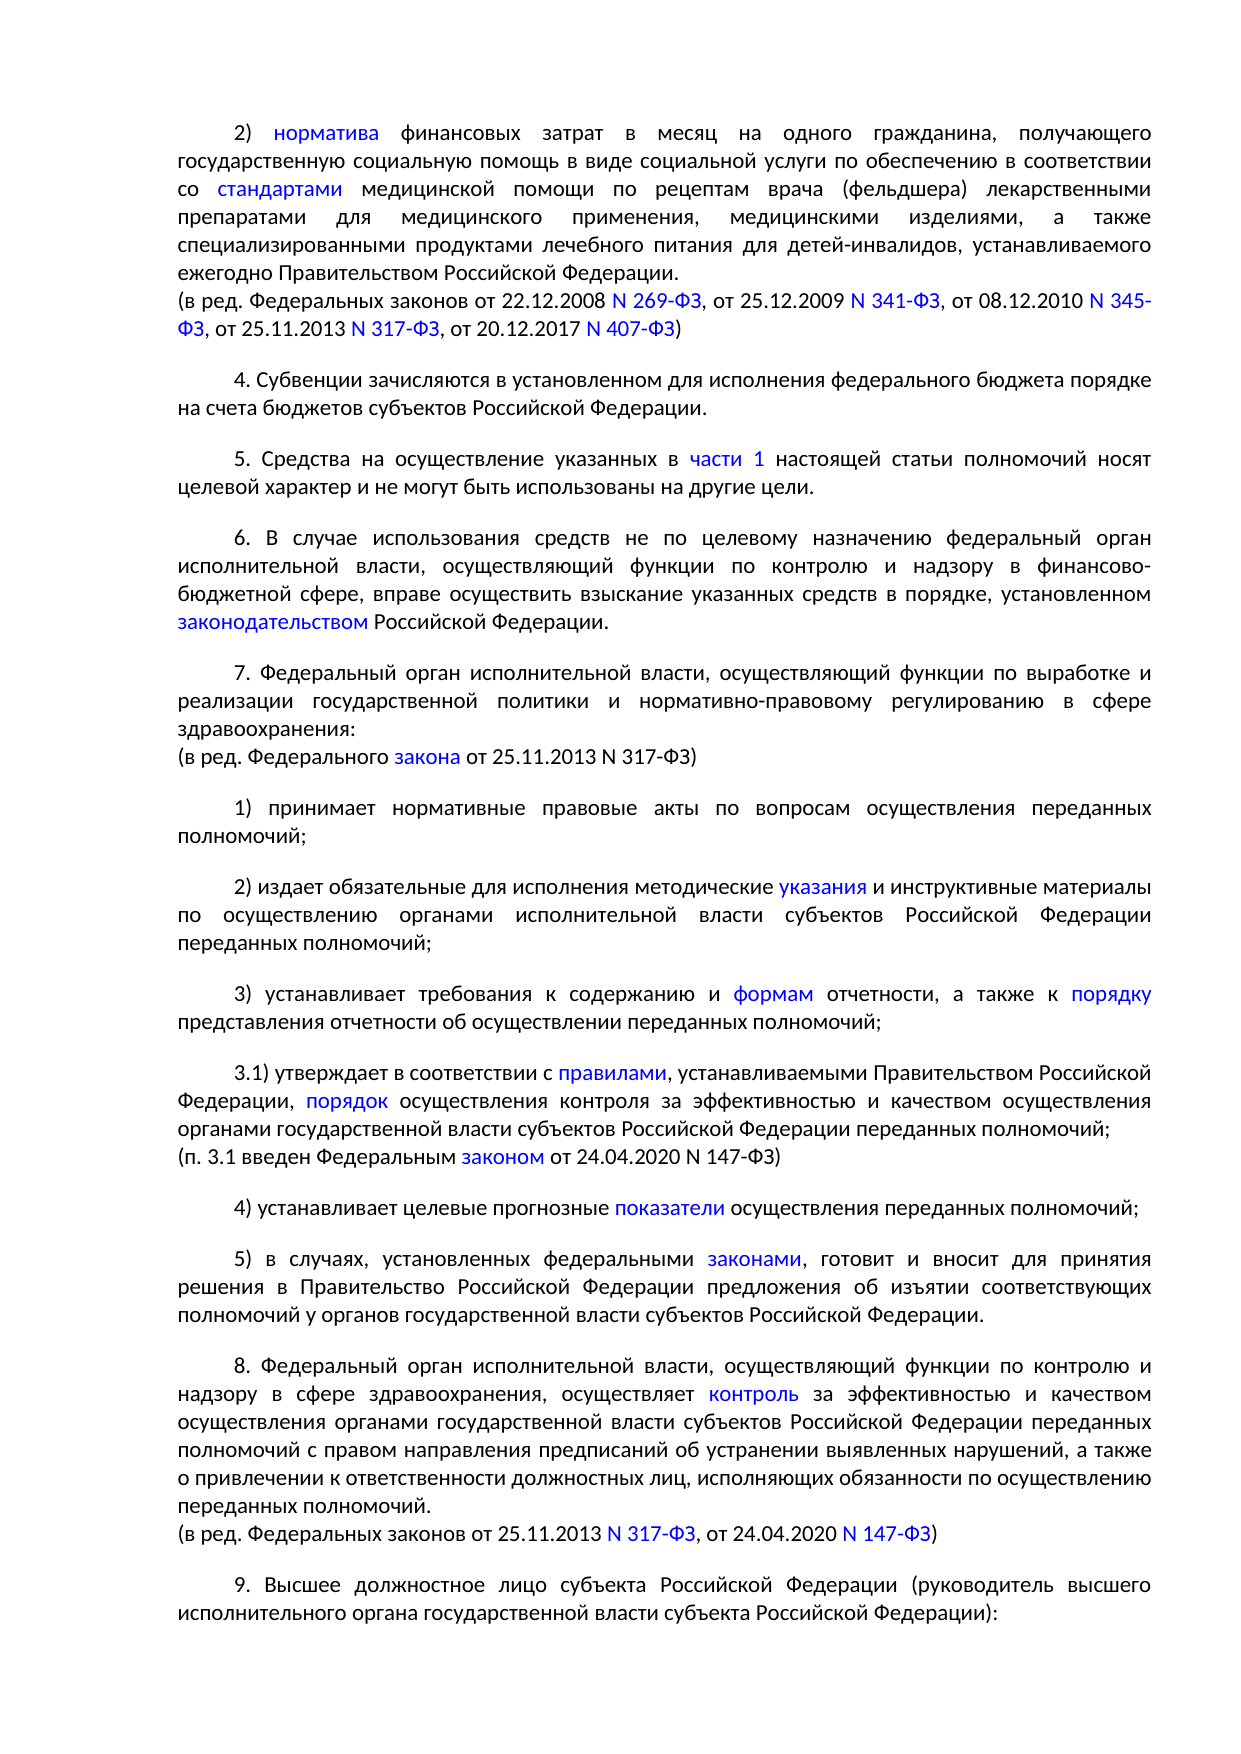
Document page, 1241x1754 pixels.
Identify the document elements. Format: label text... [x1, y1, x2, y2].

text 3.1) утверждает в соответствии с правилами, устанавливаемыми Правительством Российской Федерации, порядок осуществления контроля за эффективностью и качеством осуществления органами государственной власти субъектов Российской Федерации переданных полномочий; [177, 1058, 1152, 1142]
text (в ред. Федеральных законов от 22.12.2008 N 269-ФЗ, от 25.12.2009 N 341-ФЗ, от 08.12.2010 N 345-ФЗ, от 25.11.2013 N 317-ФЗ, от 20.12.2017 N 407-ФЗ) [177, 286, 1152, 342]
text 8. Федеральный орган исполнительной власти, осуществляющий функции по контролю и надзору в сфере здравоохранения, осуществляет контроль за эффективностью и качеством осуществления органами государственной власти субъектов Российской Федерации переданных полномочий с правом направления предписаний об устранении выявленных нарушений, а также о привлечении к ответственности должностных лиц, исполняющих обязанности по осуществлению переданных полномочий. [177, 1351, 1152, 1519]
text 4. Субвенции зачисляются в установленном для исполнения федерального бюджета порядке на счета бюджетов субъектов Российской Федерации. [177, 365, 1152, 421]
text 2) норматива финансовых затрат в месяц на одного гражданина, получающего государственную социальную помощь в виде социальной услуги по обеспечению в соответствии со стандартами медицинской помощи по рецептам врача (фельдшера) лекарственными препаратами для медицинского применения, медицинскими изделиями, а также специализированными продуктами лечебного питания для детей-инвалидов, устанавливаемого ежегодно Правительством Российской Федерации. [177, 118, 1152, 286]
text 7. Федеральный орган исполнительной власти, осуществляющий функции по выработке и реализации государственной политики и нормативно-правовому регулированию в сфере здравоохранения: [177, 658, 1152, 742]
text (п. 3.1 введен Федеральным законом от 24.04.2020 N 147-ФЗ) [177, 1142, 1152, 1170]
text 1) принимает нормативные правовые акты по вопросам осуществления переданных полномочий; [177, 793, 1152, 849]
text 6. В случае использования средств не по целевому назначению федеральный орган исполнительной власти, осуществляющий функции по контролю и надзору в финансово-бюджетной сфере, вправе осуществить взыскание указанных средств в порядке, установленном законодательством Российской Федерации. [177, 523, 1152, 635]
text 4) устанавливает целевые прогнозные показатели осуществления переданных полномочий; [177, 1193, 1152, 1221]
text (в ред. Федерального закона от 25.11.2013 N 317-ФЗ) [177, 742, 1152, 770]
text 5) в случаях, установленных федеральными законами, готовит и вносит для принятия решения в Правительство Российской Федерации предложения об изъятии соответствующих полномочий у органов государственной власти субъектов Российской Федерации. [177, 1244, 1152, 1328]
text 3) устанавливает требования к содержанию и формам отчетности, а также к порядку представления отчетности об осуществлении переданных полномочий; [177, 979, 1152, 1035]
text (в ред. Федеральных законов от 25.11.2013 N 317-ФЗ, от 24.04.2020 N 147-ФЗ) [177, 1519, 1152, 1547]
text 9. Высшее должностное лицо субъекта Российской Федерации (руководитель высшего исполнительного органа государственной власти субъекта Российской Федерации): [177, 1570, 1152, 1626]
text 2) издает обязательные для исполнения методические указания и инструктивные материалы по осуществлению органами исполнительной власти субъектов Российской Федерации переданных полномочий; [177, 872, 1152, 956]
text 5. Средства на осуществление указанных в части 1 настоящей статьи полномочий носят целевой характер и не могут быть использованы на другие цели. [177, 444, 1152, 500]
